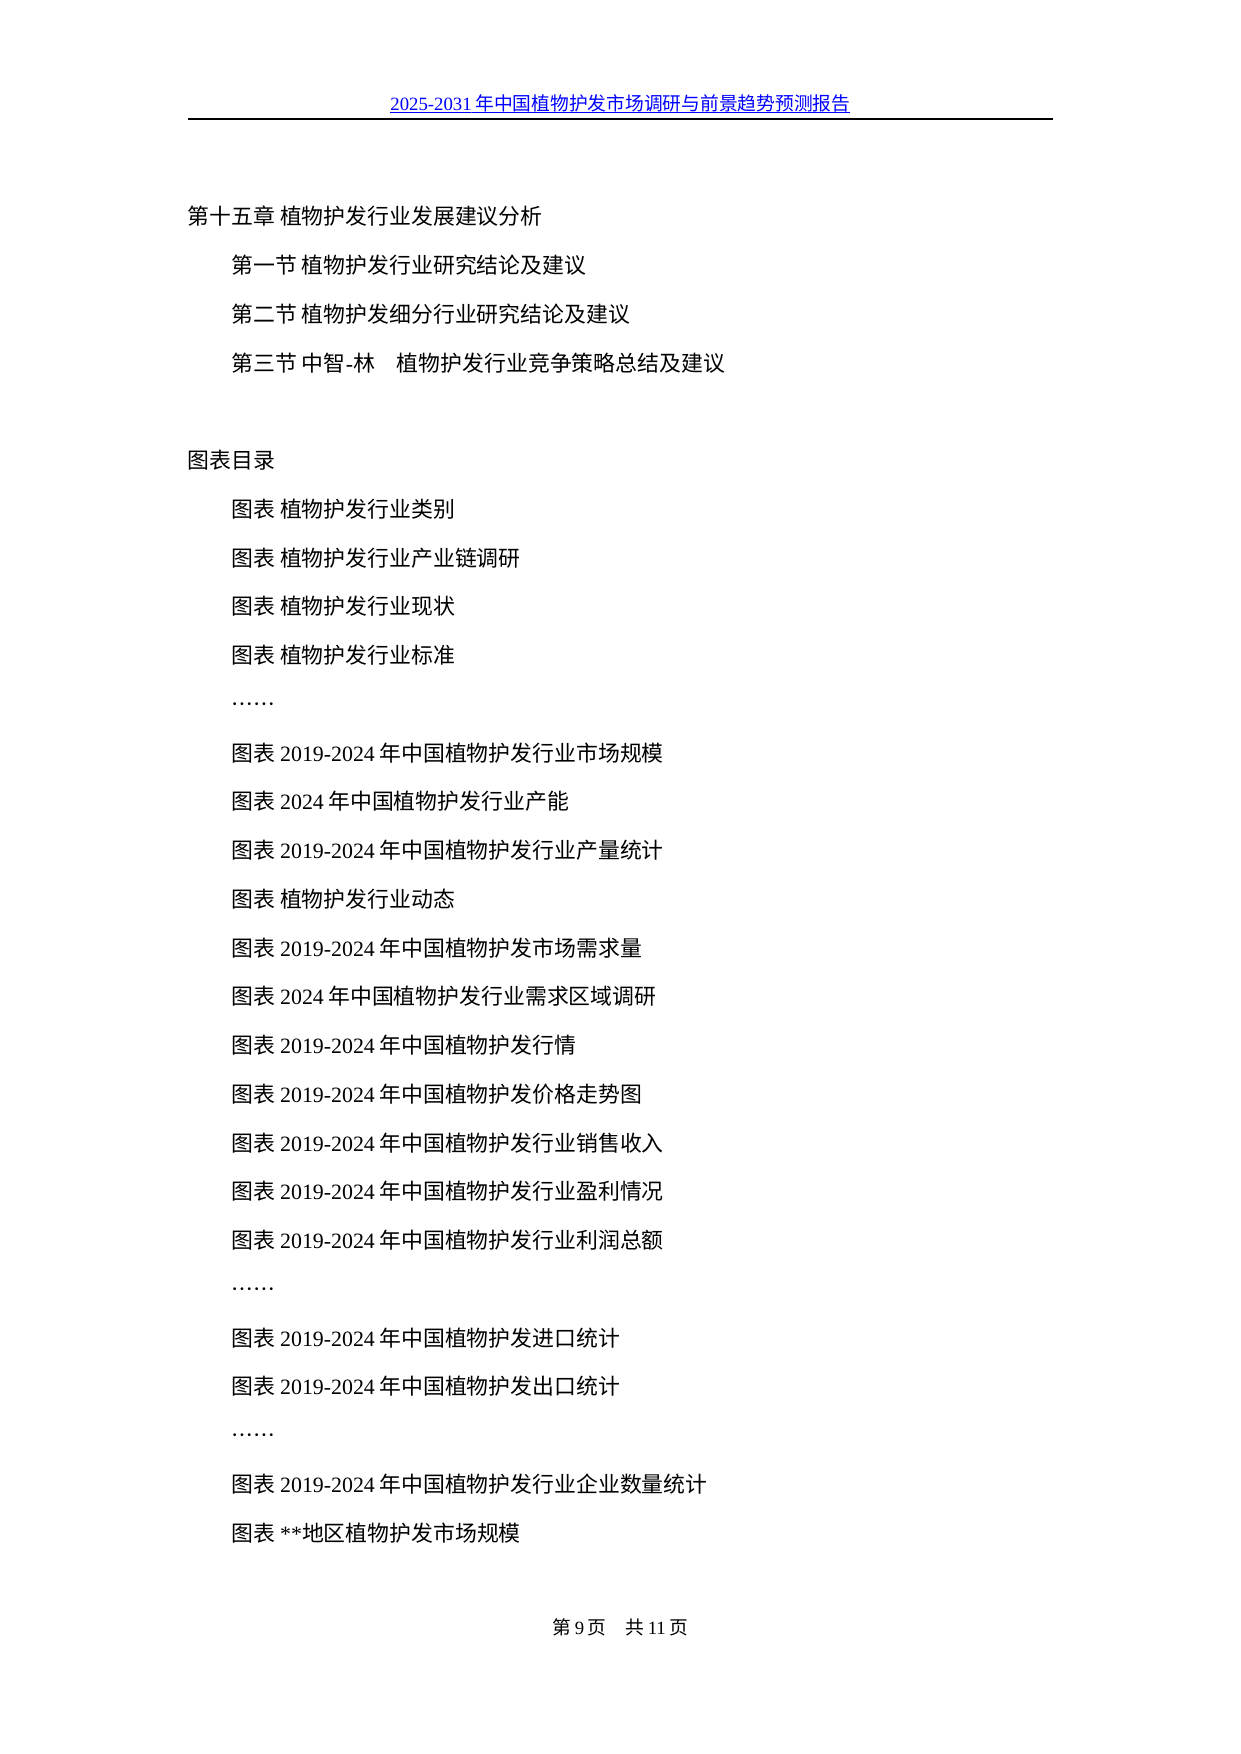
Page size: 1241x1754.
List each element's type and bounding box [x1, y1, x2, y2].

text [187, 150, 1053, 1548]
